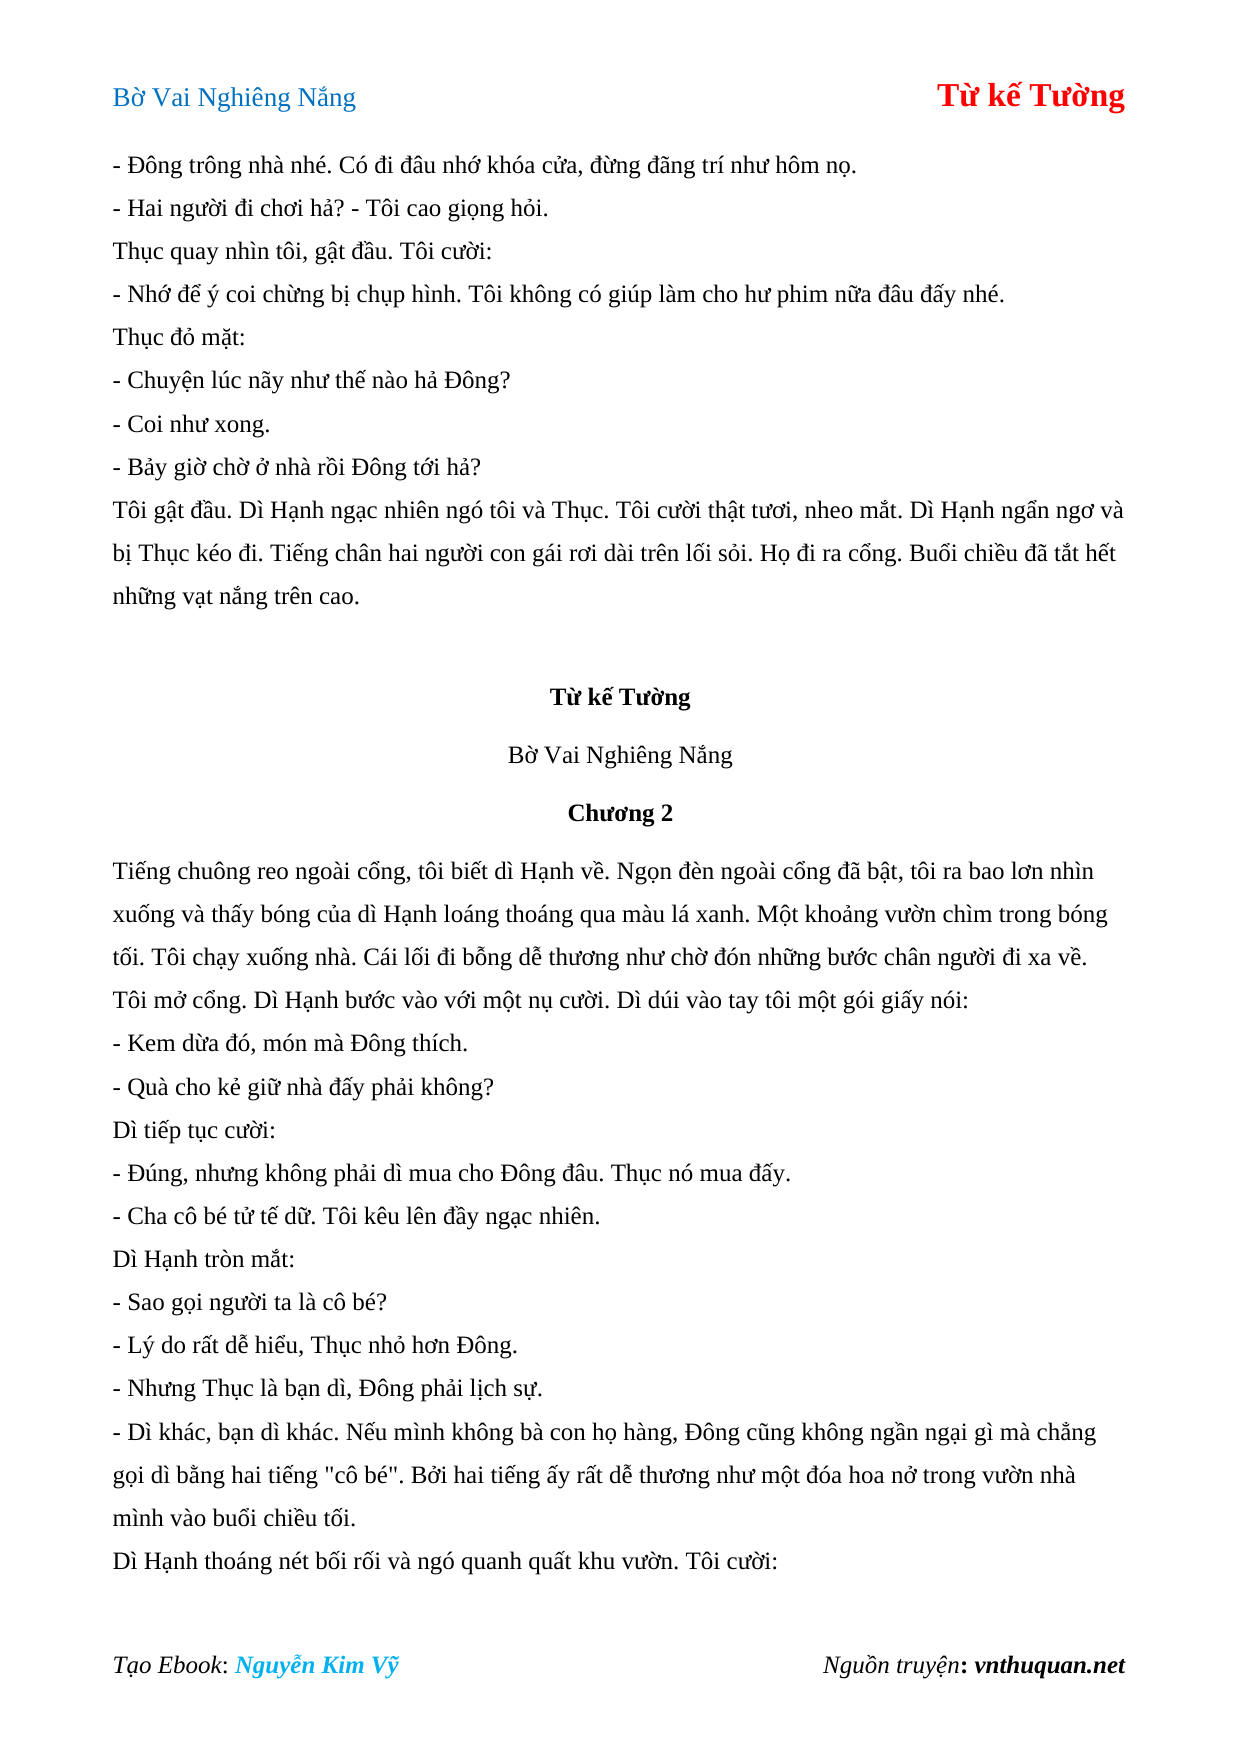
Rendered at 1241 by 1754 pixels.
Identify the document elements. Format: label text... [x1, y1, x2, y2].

text Từ kế Tường [112, 682, 1128, 711]
text Bờ Vai Nghiêng Nắng [112, 740, 1128, 769]
text Chương 2 [112, 798, 1128, 827]
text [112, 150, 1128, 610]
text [112, 856, 1128, 1575]
